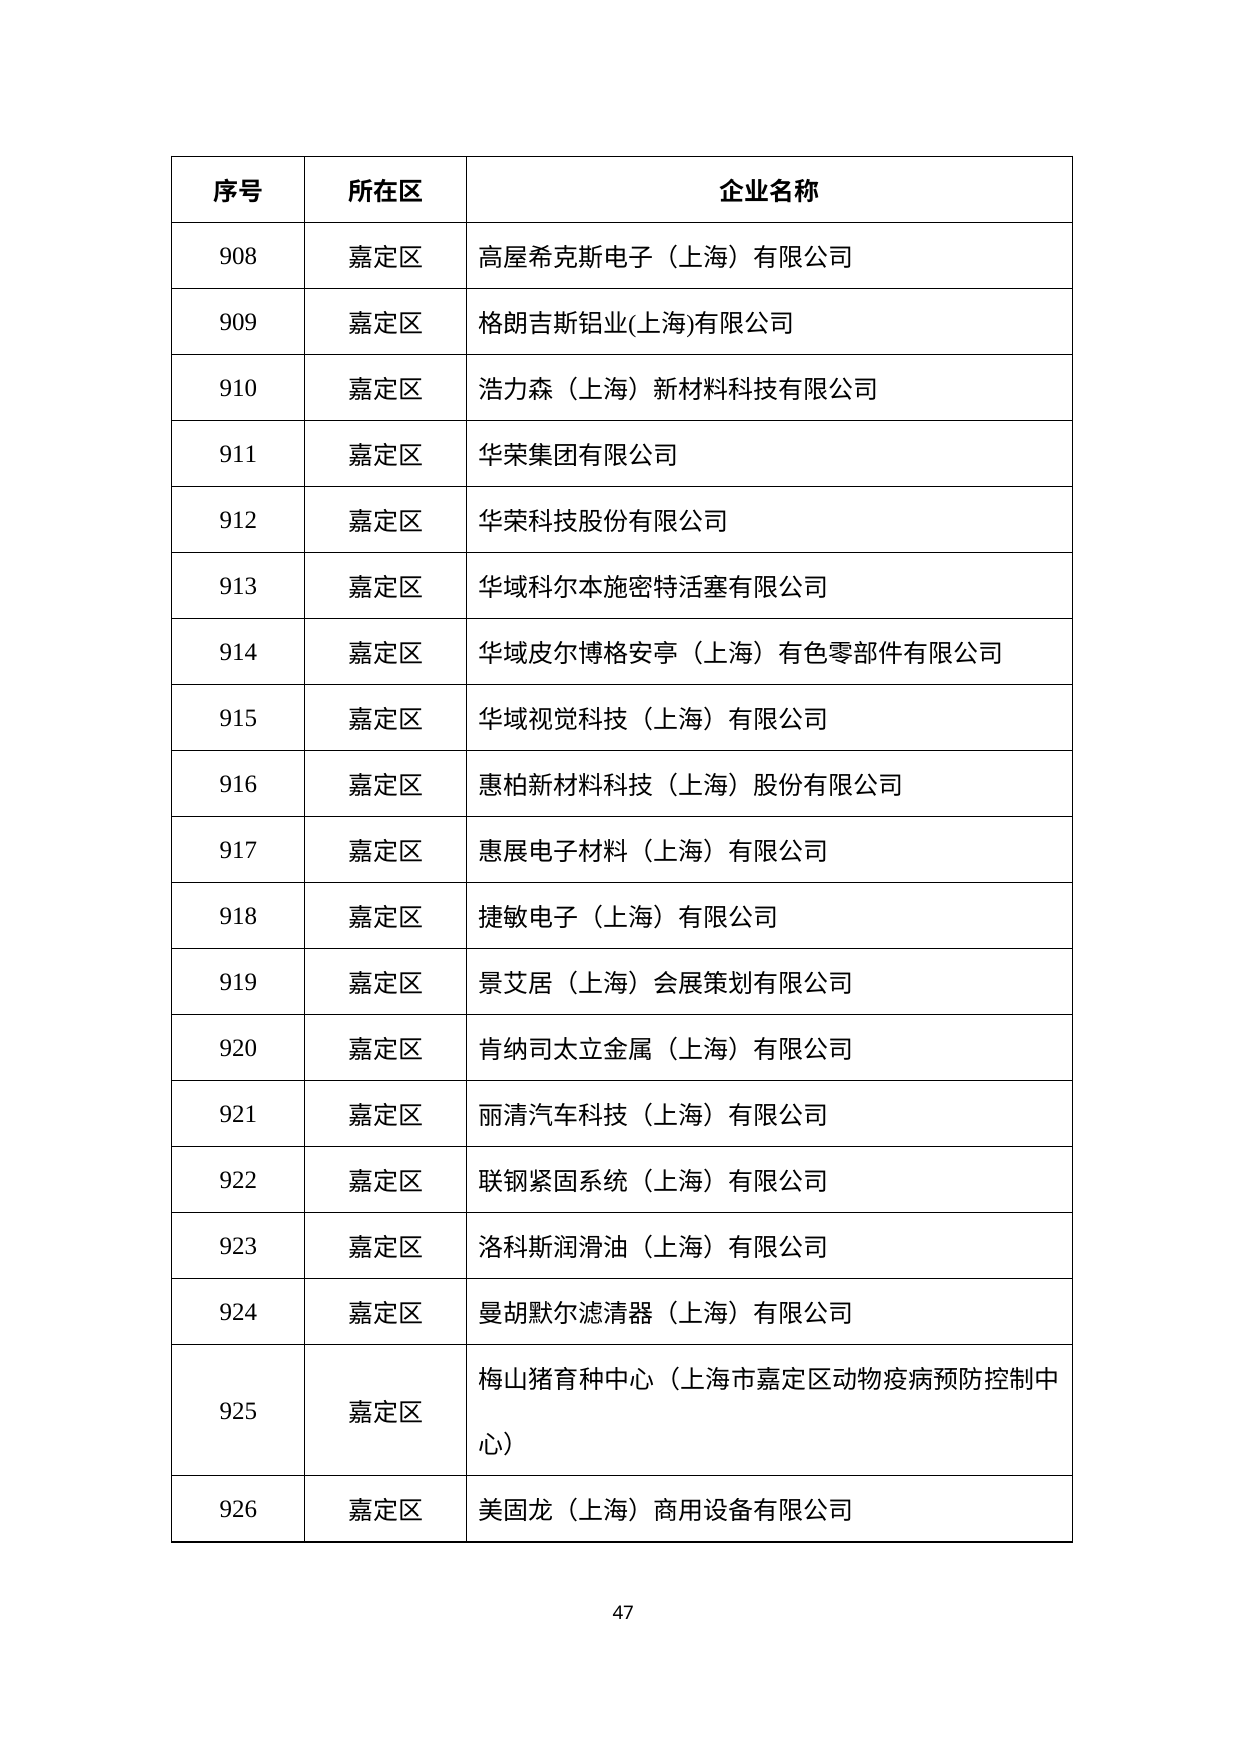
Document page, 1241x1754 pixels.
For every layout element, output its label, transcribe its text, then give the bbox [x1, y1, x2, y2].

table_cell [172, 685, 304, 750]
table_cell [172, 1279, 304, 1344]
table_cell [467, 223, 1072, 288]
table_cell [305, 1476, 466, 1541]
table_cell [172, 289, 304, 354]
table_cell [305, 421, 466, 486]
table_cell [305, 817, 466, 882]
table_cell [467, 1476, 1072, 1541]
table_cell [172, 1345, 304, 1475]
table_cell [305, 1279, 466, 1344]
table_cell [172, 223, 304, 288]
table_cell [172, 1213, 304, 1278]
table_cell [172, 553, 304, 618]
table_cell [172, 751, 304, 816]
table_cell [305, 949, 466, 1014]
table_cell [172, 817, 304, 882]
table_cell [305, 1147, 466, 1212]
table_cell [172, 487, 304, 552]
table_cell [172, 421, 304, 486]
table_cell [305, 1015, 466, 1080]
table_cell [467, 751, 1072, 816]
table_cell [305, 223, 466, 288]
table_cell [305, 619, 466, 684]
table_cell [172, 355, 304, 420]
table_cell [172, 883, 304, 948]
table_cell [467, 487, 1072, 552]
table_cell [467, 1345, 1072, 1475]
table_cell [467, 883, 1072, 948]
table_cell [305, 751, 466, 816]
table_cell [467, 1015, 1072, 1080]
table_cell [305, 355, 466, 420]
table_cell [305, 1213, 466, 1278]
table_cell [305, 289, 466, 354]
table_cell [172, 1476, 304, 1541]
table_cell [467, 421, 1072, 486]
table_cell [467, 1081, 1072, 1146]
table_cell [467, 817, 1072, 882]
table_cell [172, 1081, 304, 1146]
table_header 所在区 [305, 157, 466, 222]
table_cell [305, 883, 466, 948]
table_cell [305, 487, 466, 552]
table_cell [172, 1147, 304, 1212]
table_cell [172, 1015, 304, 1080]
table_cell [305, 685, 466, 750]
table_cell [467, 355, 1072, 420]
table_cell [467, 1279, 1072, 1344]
table_header 企业名称 [467, 157, 1072, 222]
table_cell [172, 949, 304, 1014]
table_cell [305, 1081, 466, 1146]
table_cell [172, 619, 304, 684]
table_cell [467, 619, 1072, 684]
table_header 序号 [172, 157, 304, 222]
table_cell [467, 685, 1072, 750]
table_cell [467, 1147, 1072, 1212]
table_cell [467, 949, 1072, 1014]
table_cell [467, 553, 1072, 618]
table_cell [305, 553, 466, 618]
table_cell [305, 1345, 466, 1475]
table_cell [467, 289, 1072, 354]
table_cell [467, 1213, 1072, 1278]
